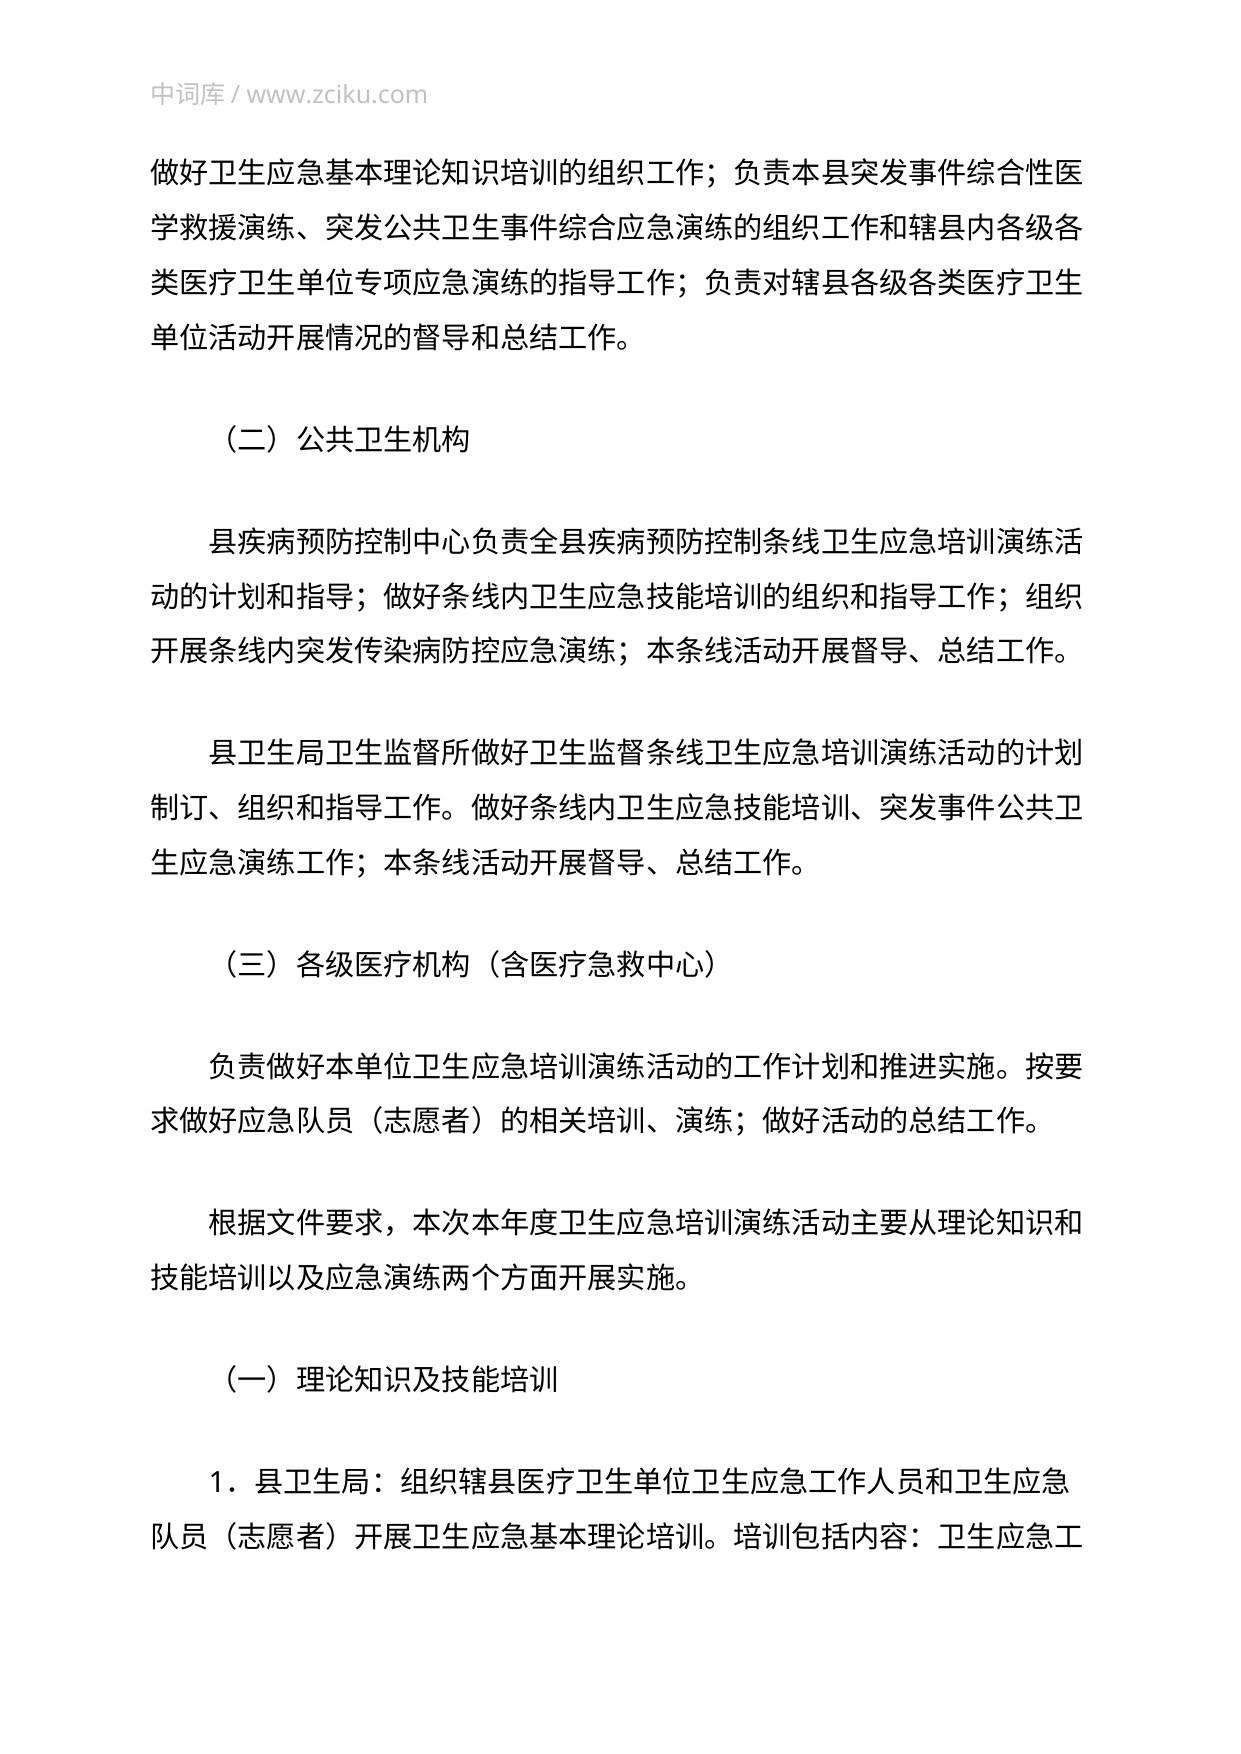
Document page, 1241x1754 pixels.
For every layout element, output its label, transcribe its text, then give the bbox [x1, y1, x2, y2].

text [150, 1458, 1090, 1556]
text 根据文件要求，本次本年度卫生应急培训演练活动主要从理论知识和技能培训以及应急演练两个方面开展实施。 [150, 1200, 1090, 1297]
text 负责做好本单位卫生应急培训演练活动的工作计划和推进实施。按要求做好应急队员（志愿者）的相关培训、演练；做好活动的总结工作。 [150, 1043, 1090, 1140]
text （三）各级医疗机构（含医疗急救中心） [150, 941, 1090, 984]
text （一）理论知识及技能培训 [150, 1356, 1090, 1399]
text 县卫生局卫生监督所做好卫生监督条线卫生应急培训演练活动的计划制订、组织和指导工作。做好条线内卫生应急技能培训、突发事件公共卫生应急演练工作；本条线活动开展督导、总结工作。 [150, 730, 1090, 882]
text 县疾病预防控制中心负责全县疾病预防控制条线卫生应急培训演练活动的计划和指导；做好条线内卫生应急技能培训的组织和指导工作；组织开展条线内突发传染病防控应急演练；本条线活动开展督导、总结工作。 [150, 518, 1090, 670]
text （二）公共卫生机构 [150, 416, 1090, 459]
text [150, 150, 1090, 357]
